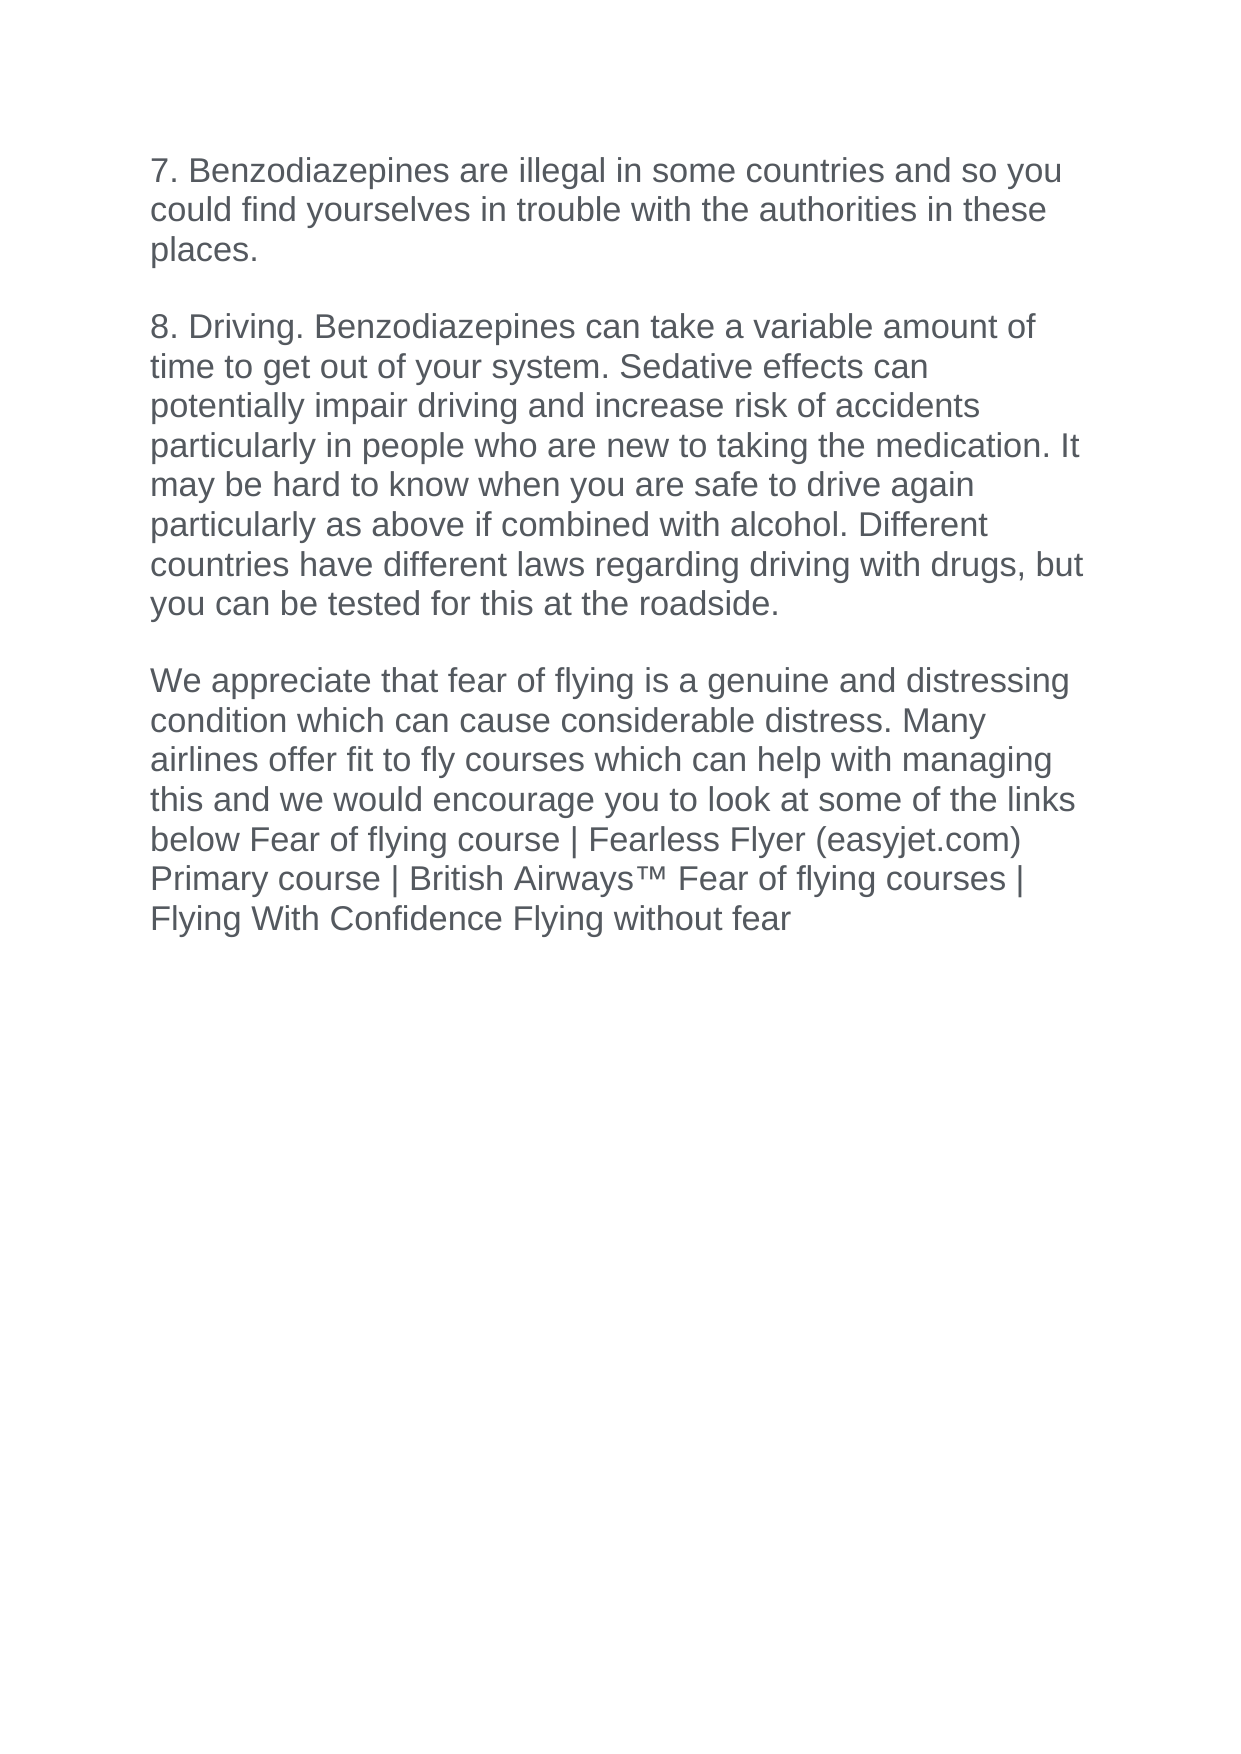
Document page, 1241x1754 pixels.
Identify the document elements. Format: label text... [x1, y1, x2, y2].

text 7. Benzodiazepines are illegal in some countries and so you could find yourselves in trouble with the authorities in these places. [150, 150, 1090, 269]
text 8. Driving. Benzodiazepines can take a variable amount of time to get out of your system. Sedative effects can potentially impair driving and increase risk of accidents particularly in people who are new to taking the medication. It may be hard to know when you are safe to drive again particularly as above if combined with alcohol. Different countries have different laws regarding driving with drugs, but you can be tested for this at the roadside. [150, 306, 1090, 623]
text We appreciate that fear of flying is a genuine and distressing condition which can cause considerable distress. Many airlines offer fit to fly courses which can help with managing this and we would encourage you to look at some of the links below Fear of flying course | Fearless Flyer (easyjet.com) Primary course | British Airways™ Fear of flying courses | Flying With Confidence Flying without fear [150, 660, 1090, 937]
